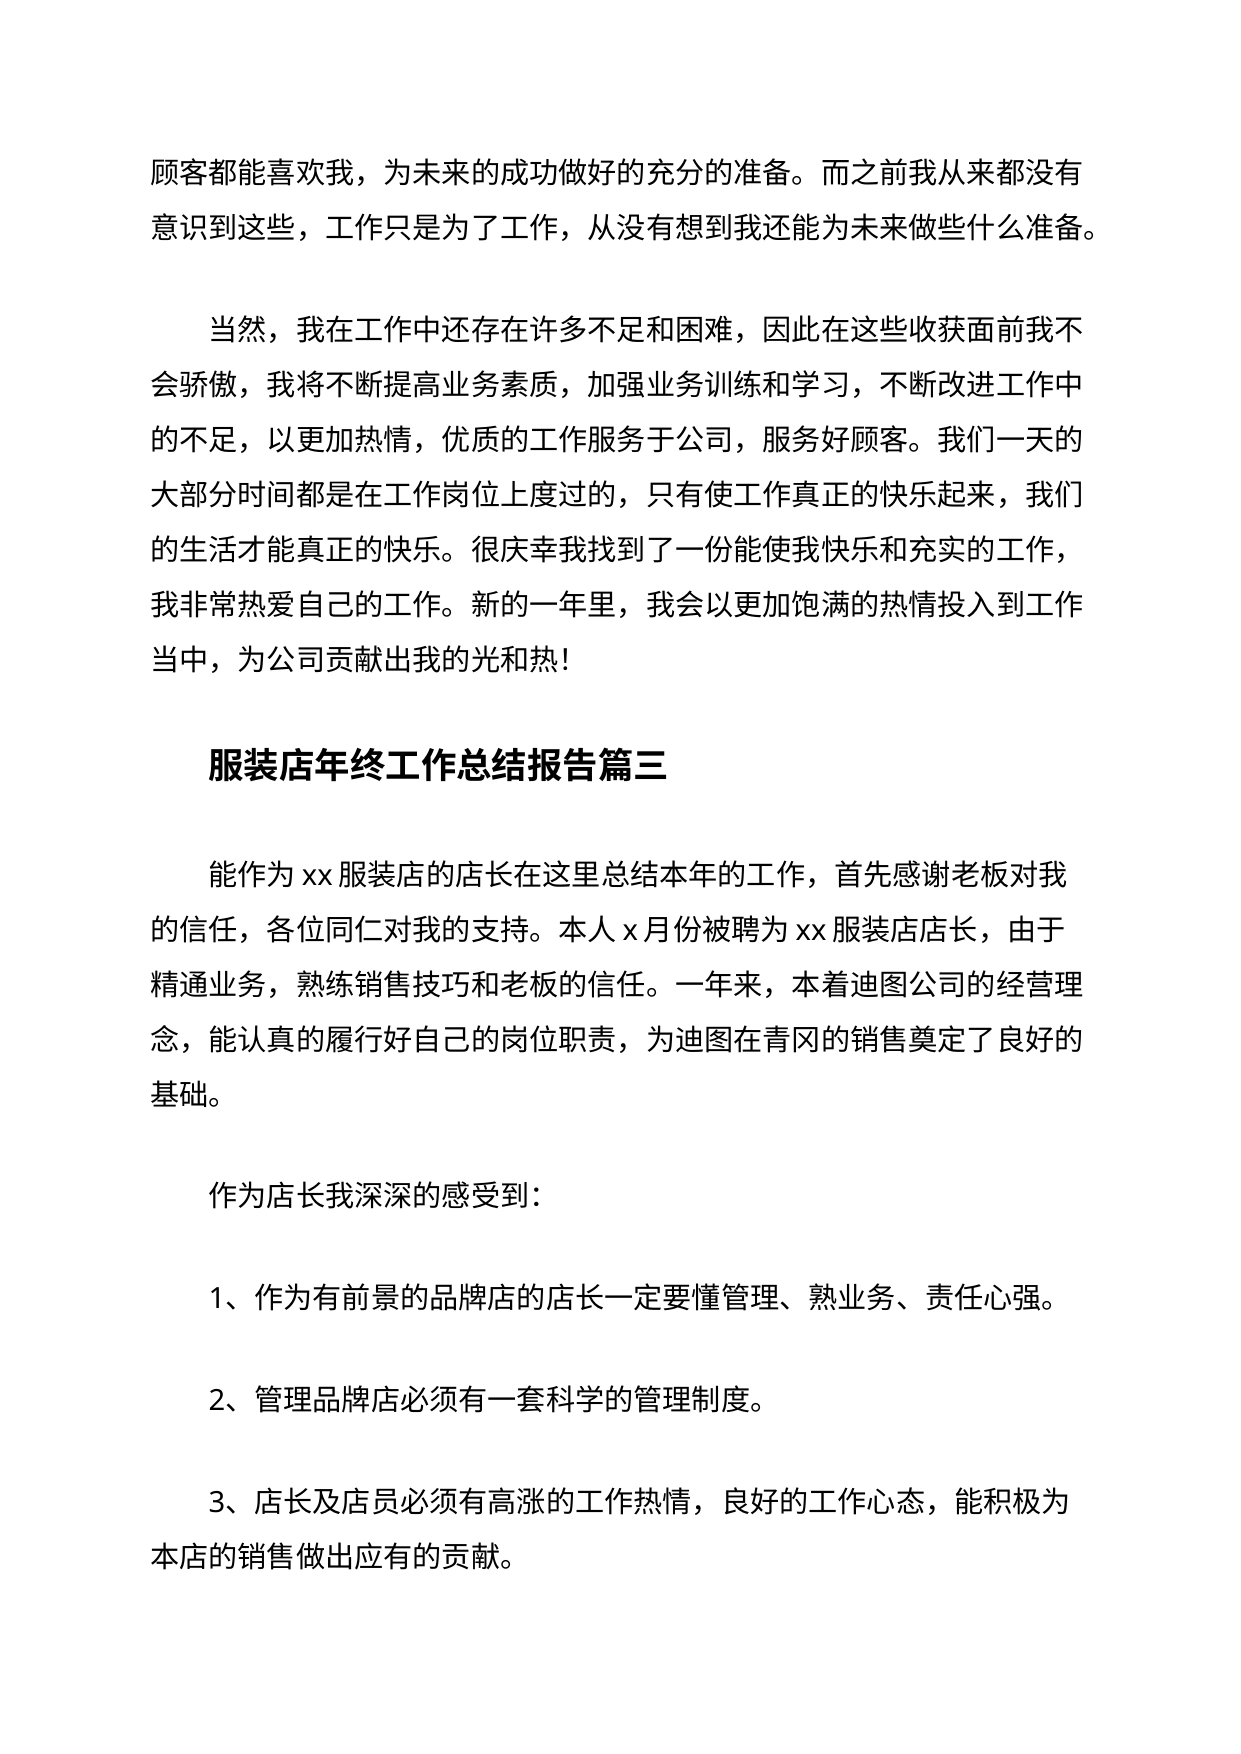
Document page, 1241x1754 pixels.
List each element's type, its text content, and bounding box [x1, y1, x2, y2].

text 服装店年终工作总结报告篇三 [150, 738, 1090, 789]
text 当然，我在工作中还存在许多不足和困难，因此在这些收获面前我不会骄傲，我将不断提高业务素质，加强业务训练和学习，不断改进工作中的不足，以更加热情，优质的工作服务于公司，服务好顾客。我们一天的大部分时间都是在工作岗位上度过的，只有使工作真正的快乐起来，我们的生活才能真正的快乐。很庆幸我找到了一份能使我快乐和充实的工作，我非常热爱自己的工作。新的一年里，我会以更加饱满的热情投入到工作当中，为公司贡献出我的光和热！ [150, 307, 1090, 678]
text 能作为xx服装店的店长在这里总结本年的工作，首先感谢老板对我的信任，各位同仁对我的支持。本人x月份被聘为xx服装店店长，由于精通业务，熟练销售技巧和老板的信任。一年来，本着迪图公司的经营理念，能认真的履行好自己的岗位职责，为迪图在青冈的销售奠定了良好的基础。 [150, 851, 1090, 1113]
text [150, 150, 1090, 247]
text 3、店长及店员必须有高涨的工作热情，良好的工作心态，能积极为本店的销售做出应有的贡献。 [150, 1478, 1090, 1576]
text 作为店长我深深的感受到： [150, 1173, 1090, 1215]
text 2、管理品牌店必须有一套科学的管理制度。 [150, 1377, 1090, 1419]
text 1、作为有前景的品牌店的店长一定要懂管理、熟业务、责任心强。 [150, 1274, 1090, 1317]
